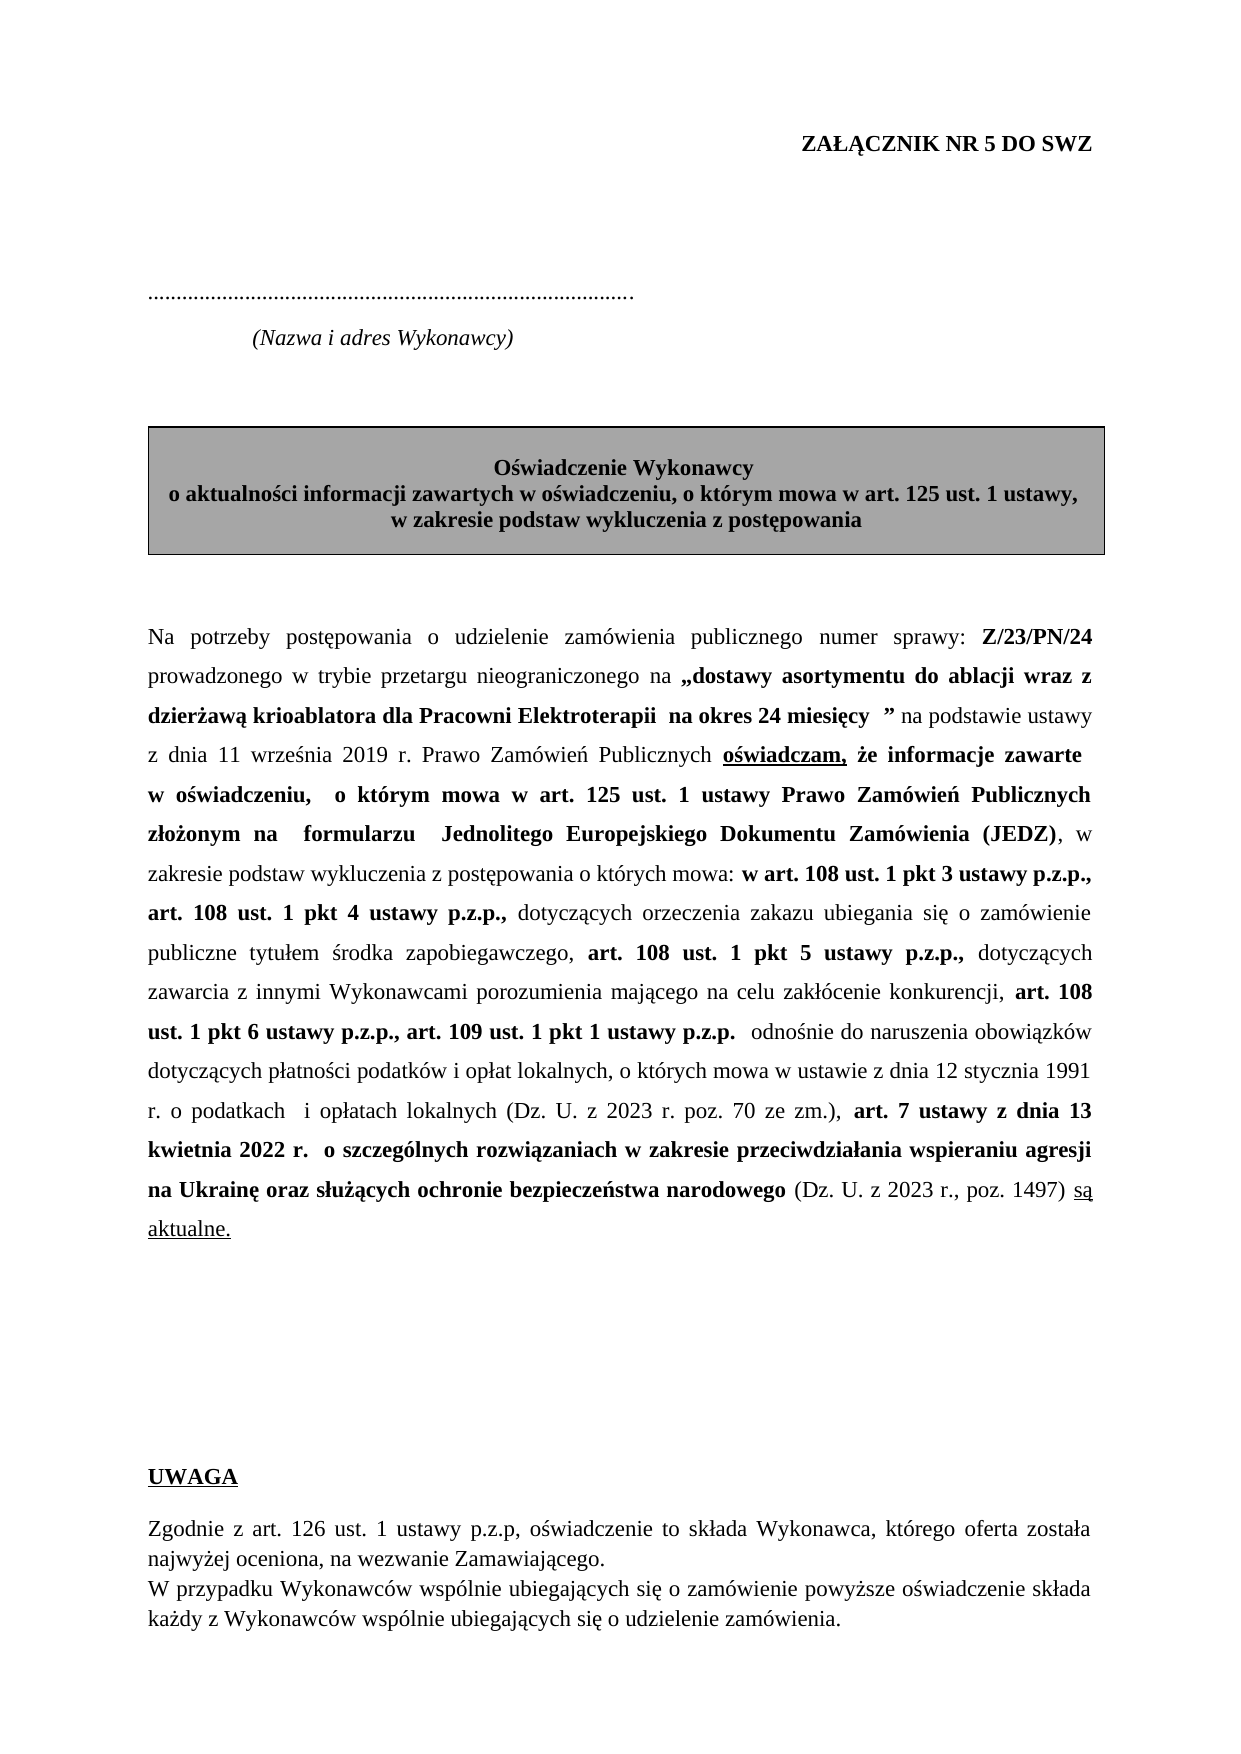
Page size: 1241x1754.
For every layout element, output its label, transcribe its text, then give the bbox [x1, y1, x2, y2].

table_header Oświadczenie Wykonawcy o aktualności informacji zawartych w oświadczeniu, o którym mowa w art. 125 ust. 1 ustawy, w zakresie podstaw wykluczenia z postępowania [149, 428, 1104, 554]
text UWAGA [148, 1463, 1092, 1489]
text ZAŁĄCZNIK NR 5 DO SWZ [148, 130, 1092, 156]
text (Nazwa i adres Wykonawcy) [148, 324, 1092, 350]
text Zgodnie z art. 126 ust. 1 ustawy p.z.p, oświadczenie to składa Wykonawca, którego oferta została najwyżej oceniona, na wezwanie Zamawiającego. [148, 1515, 1092, 1571]
text W przypadku Wykonawców wspólnie ubiegających się o zamówienie powyższe oświadczenie składa każdy z Wykonawców wspólnie ubiegających się o udzielenie zamówienia. [148, 1575, 1092, 1632]
text Na potrzeby postępowania o udzielenie zamówienia publicznego numer sprawy: Z/23/PN/24 prowadzonego w trybie przetargu nieograniczonego na „dostawy asortymentu do ablacji wraz z dzierżawą krioablatora dla Pracowni Elektroterapii na okres 24 miesięcy ” na podstawie ustawy z dnia 11 września 2019 r. Prawo Zamówień Publicznych oświadczam, że informacje zawarte w oświadczeniu, o którym mowa w art. 125 ust. 1 ustawy Prawo Zamówień Publicznych złożonym na formularzu Jednolitego Europejskiego Dokumentu Zamówienia (JEDZ), w zakresie podstaw wykluczenia z postępowania o których mowa: w art. 108 ust. 1 pkt 3 ustawy p.z.p., art. 108 ust. 1 pkt 4 ustawy p.z.p., dotyczących orzeczenia zakazu ubiegania się o zamówienie publiczne tytułem środka zapobiegawczego, art. 108 ust. 1 pkt 5 ustawy p.z.p., dotyczących zawarcia z innymi Wykonawcami porozumienia mającego na celu zakłócenie konkurencji, art. 108 ust. 1 pkt 6 ustawy p.z.p., art. 109 ust. 1 pkt 1 ustawy p.z.p. odnośnie do naruszenia obowiązków dotyczących płatności podatków i opłat lokalnych, o których mowa w ustawie z dnia 12 stycznia 1991 r. o podatkach i opłatach lokalnych (Dz. U. z 2023 r. poz. 70 ze zm.), art. 7 ustawy z dnia 13 kwietnia 2022 r. o szczególnych rozwiązaniach w zakresie przeciwdziałania wspieraniu agresji na Ukrainę oraz służących ochronie bezpieczeństwa narodowego (Dz. U. z 2023 r., poz. 1497) są aktualne. [148, 623, 1092, 1242]
